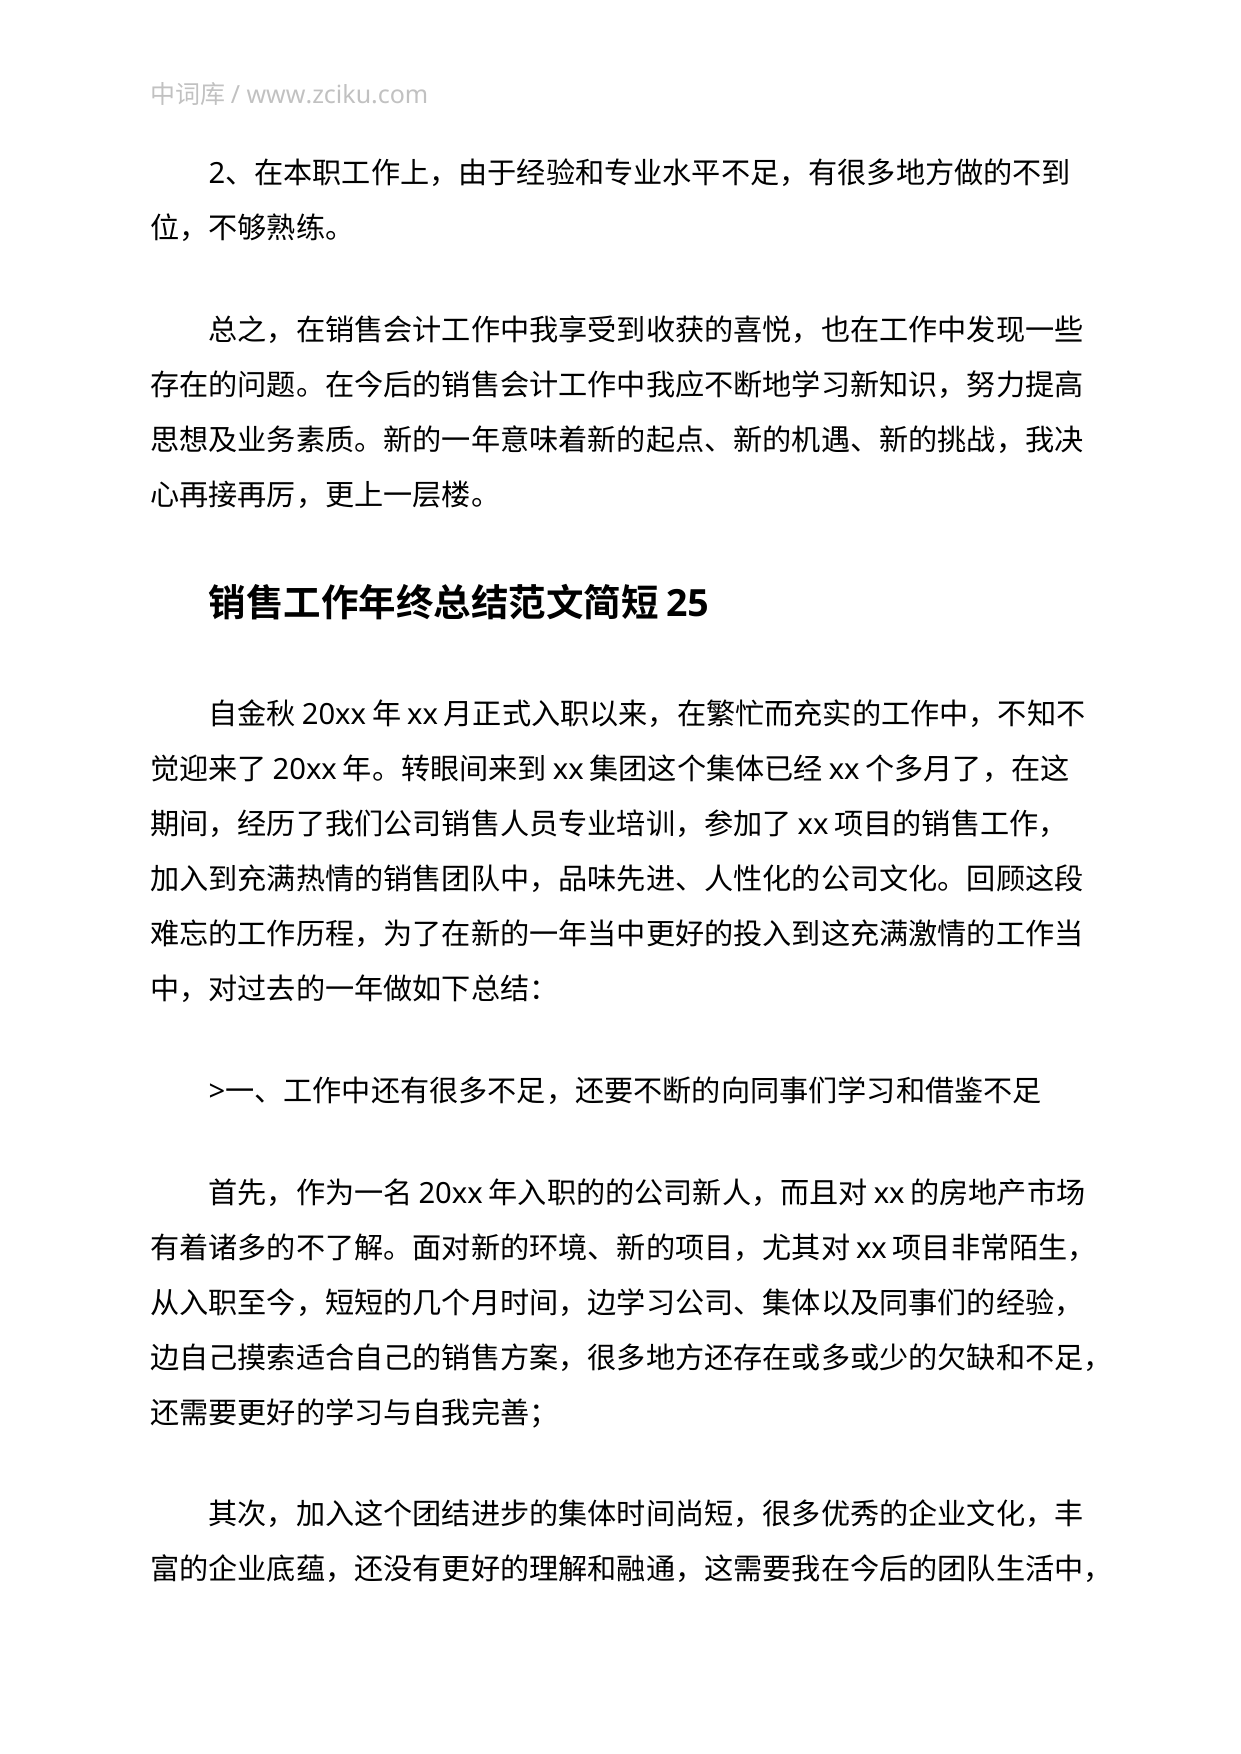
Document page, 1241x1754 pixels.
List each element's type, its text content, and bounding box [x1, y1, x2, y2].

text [150, 1491, 1090, 1588]
text 首先，作为一名20xx年入职的的公司新人，而且对xx的房地产市场有着诸多的不了解。面对新的环境、新的项目，尤其对xx项目非常陌生，从入职至今，短短的几个月时间，边学习公司、集体以及同事们的经验，边自己摸索适合自己的销售方案，很多地方还存在或多或少的欠缺和不足，还需要更好的学习与自我完善； [150, 1169, 1090, 1431]
text 自金秋20xx年xx月正式入职以来，在繁忙而充实的工作中，不知不觉迎来了20xx年。转眼间来到xx集团这个集体已经xx个多月了，在这期间，经历了我们公司销售人员专业培训，参加了xx项目的销售工作，加入到充满热情的销售团队中，品味先进、人性化的公司文化。回顾这段难忘的工作历程，为了在新的一年当中更好的投入到这充满激情的工作当中，对过去的一年做如下总结： [150, 691, 1090, 1008]
text 总之，在销售会计工作中我享受到收获的喜悦，也在工作中发现一些存在的问题。在今后的销售会计工作中我应不断地学习新知识，努力提高思想及业务素质。新的一年意味着新的起点、新的机遇、新的挑战，我决心再接再厉，更上一层楼。 [150, 307, 1090, 514]
text >一、工作中还有很多不足，还要不断的向同事们学习和借鉴不足 [150, 1067, 1090, 1110]
text 销售工作年终总结范文简短25 [150, 573, 1090, 628]
text 2、在本职工作上，由于经验和专业水平不足，有很多地方做的不到位，不够熟练。 [150, 150, 1090, 247]
